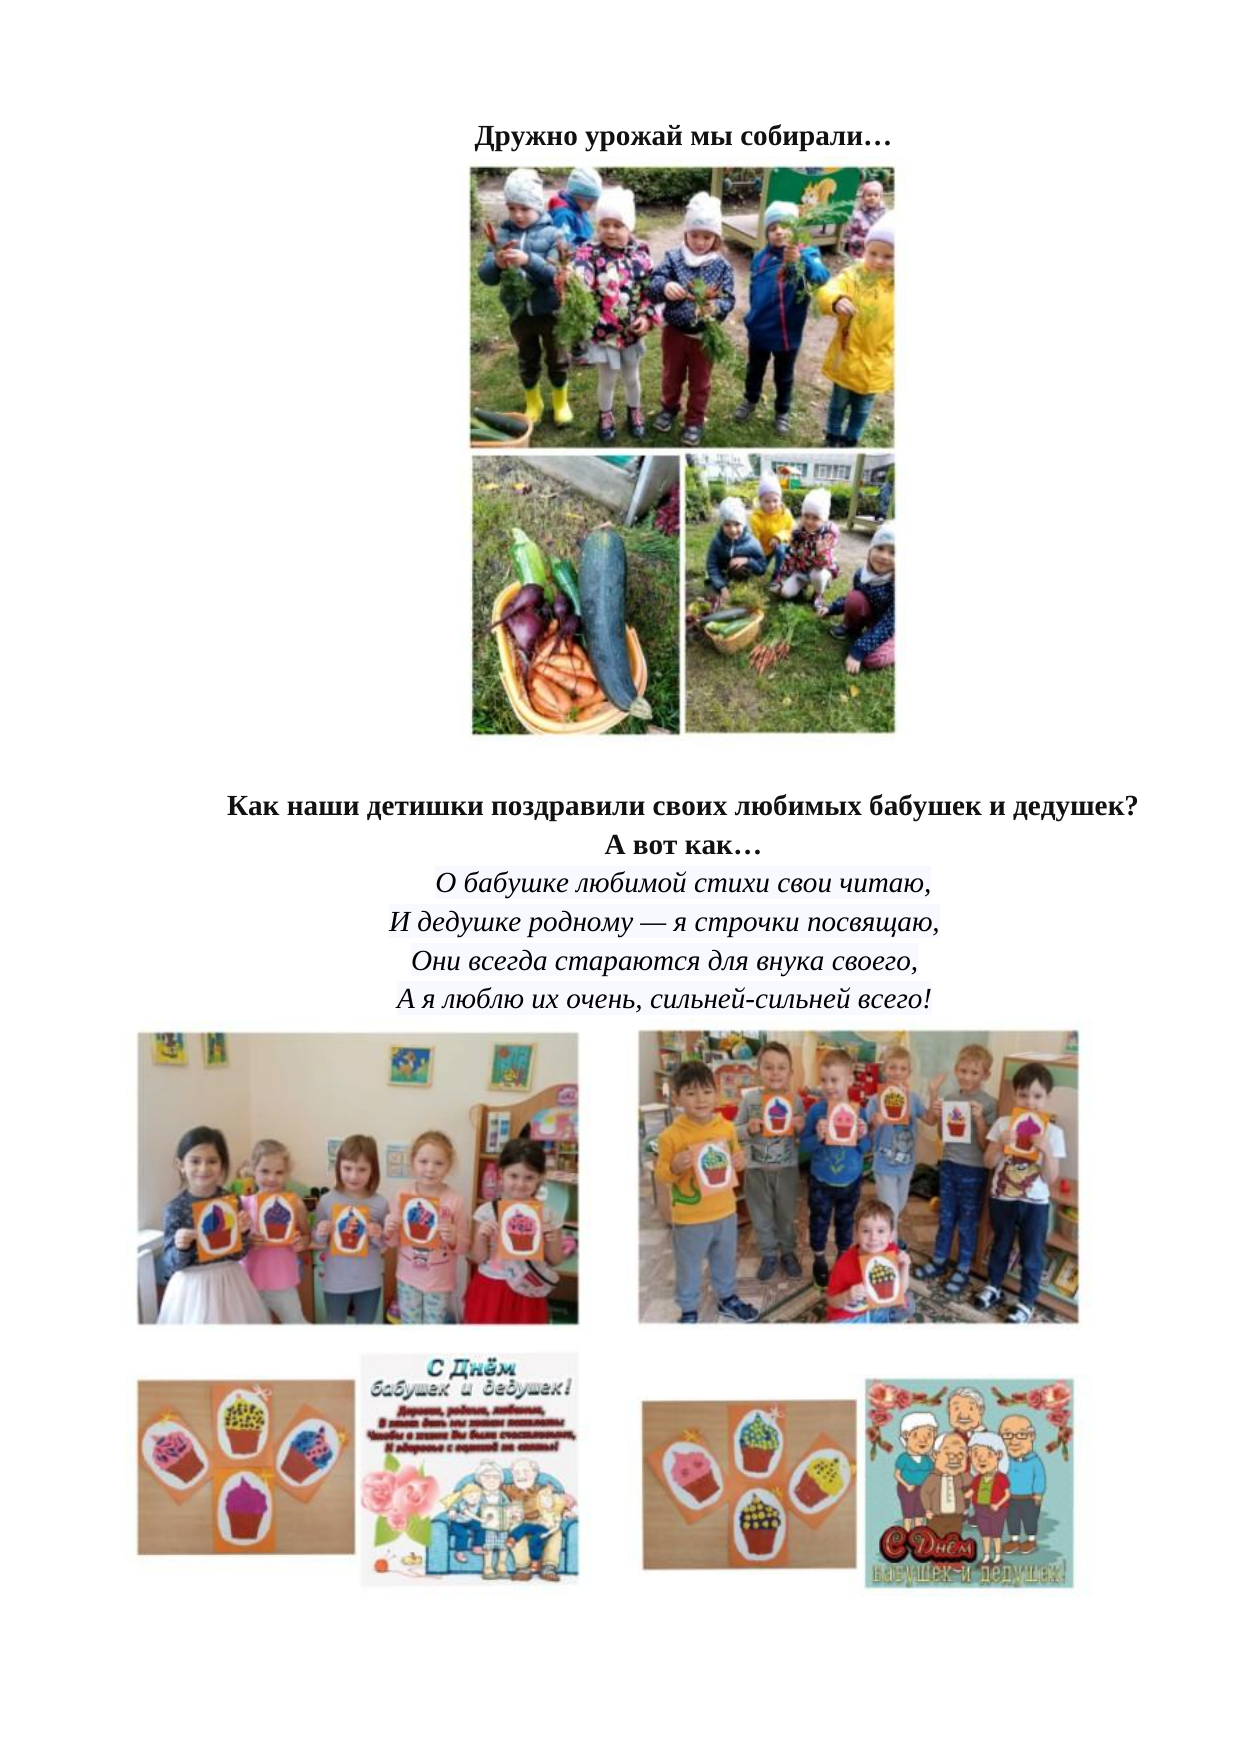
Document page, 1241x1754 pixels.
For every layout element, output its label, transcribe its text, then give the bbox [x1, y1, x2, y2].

picture [627, 1019, 1093, 1634]
picture [459, 156, 907, 746]
picture [126, 1021, 591, 1634]
text Дружно урожай мы собирали… [177, 118, 1152, 152]
text А вот как… [177, 827, 1152, 861]
text О бабушке любимой стихи свои читаю, И дедушке родному — я строчки посвящаю, Они всегда стараются для внука своего, А я люблю их очень, сильней-сильней всего! [177, 866, 1152, 1015]
text Как наши детишки поздравили своих любимых бабушек и дедушек? [177, 788, 1152, 822]
